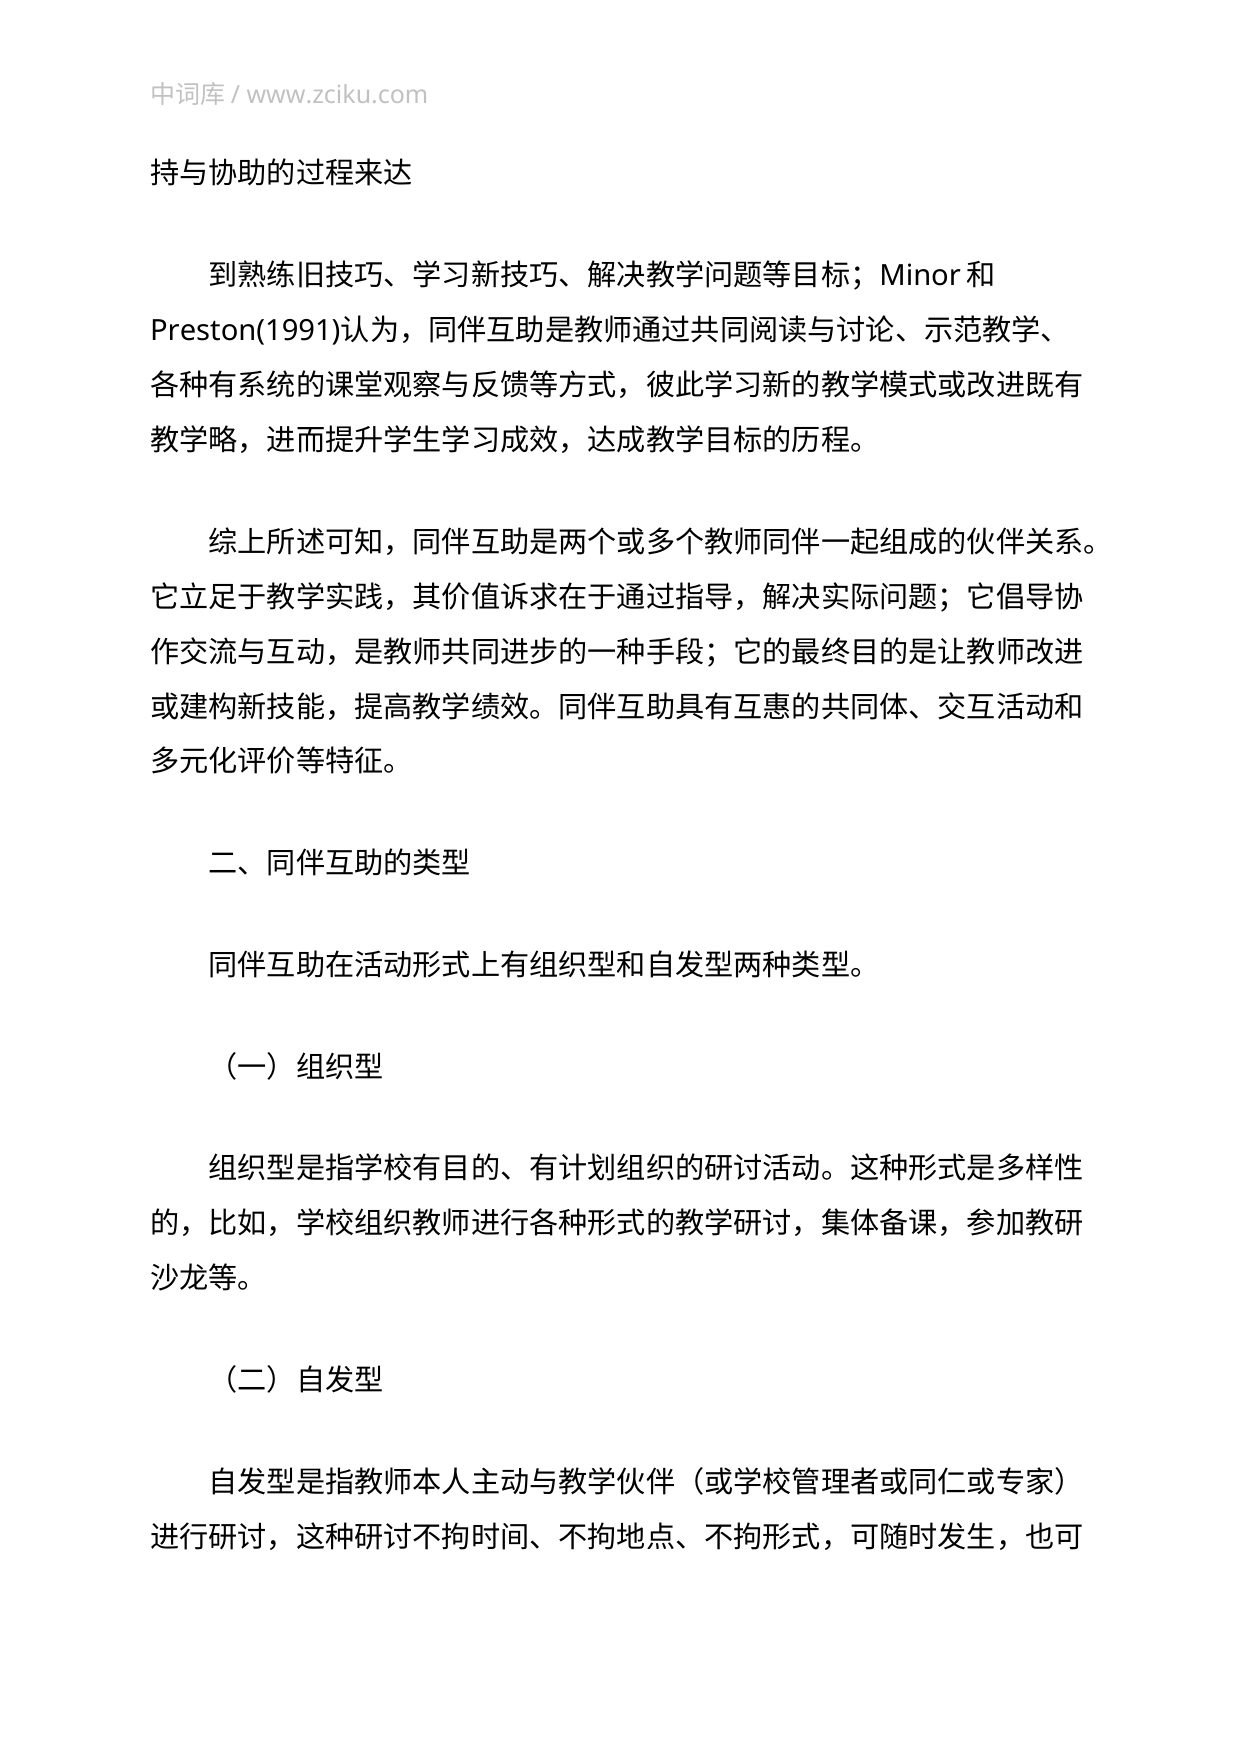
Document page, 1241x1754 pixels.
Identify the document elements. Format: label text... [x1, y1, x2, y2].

text 二、同伴互助的类型 [150, 840, 1090, 882]
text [150, 1458, 1090, 1556]
text 到熟练旧技巧、学习新技巧、解决教学问题等目标；Minor和Preston(1991)认为，同伴互助是教师通过共同阅读与讨论、示范教学、各种有系统的课堂观察与反馈等方式，彼此学习新的教学模式或改进既有教学略，进而提升学生学习成效，达成教学目标的历程。 [150, 252, 1090, 459]
text 组织型是指学校有目的、有计划组织的研讨活动。这种形式是多样性的，比如，学校组织教师进行各种形式的教学研讨，集体备课，参加教研沙龙等。 [150, 1145, 1090, 1297]
text （一）组织型 [150, 1043, 1090, 1086]
text 同伴互助在活动形式上有组织型和自发型两种类型。 [150, 942, 1090, 984]
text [150, 150, 1090, 192]
text （二）自发型 [150, 1357, 1090, 1399]
text 综上所述可知，同伴互助是两个或多个教师同伴一起组成的伙伴关系。它立足于教学实践，其价值诉求在于通过指导，解决实际问题；它倡导协作交流与互动，是教师共同进步的一种手段；它的最终目的是让教师改进或建构新技能，提高教学绩效。同伴互助具有互惠的共同体、交互活动和多元化评价等特征。 [150, 518, 1090, 780]
